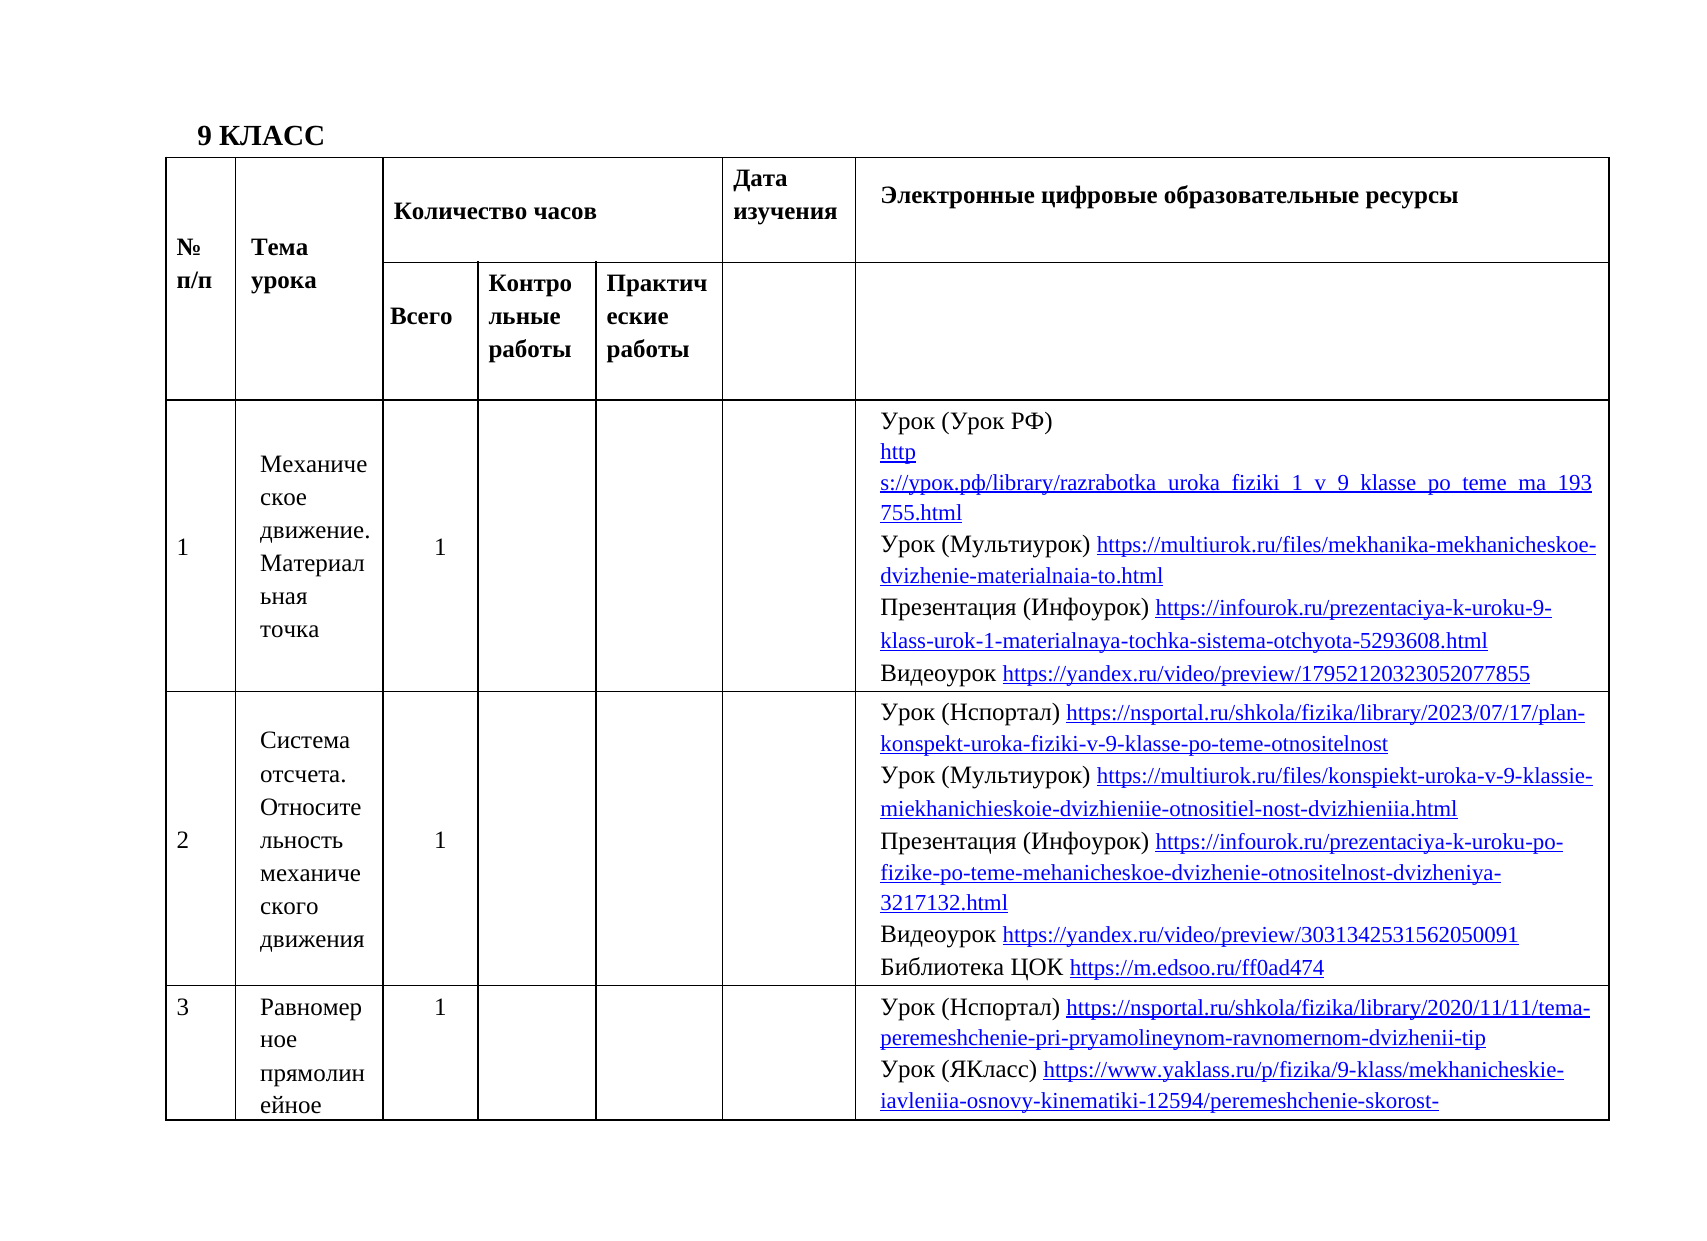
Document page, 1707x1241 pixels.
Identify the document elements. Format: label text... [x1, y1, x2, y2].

table_cell [856, 263, 1608, 399]
table_cell 1 [384, 401, 477, 691]
table_cell 1 [167, 401, 235, 691]
table_cell 3 [167, 986, 235, 1119]
text 9 КЛАСС [190, 118, 1618, 152]
table_header Тема урока [236, 158, 382, 399]
table_cell [723, 692, 855, 985]
table_cell 1 [384, 692, 477, 985]
table_cell 2 [167, 692, 235, 985]
table_header Количество часов [384, 158, 722, 261]
table_cell [723, 263, 855, 399]
table_cell [597, 401, 722, 691]
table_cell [856, 986, 1608, 1119]
table_cell Система отсчета. Относительность механического движения [236, 692, 382, 985]
table_cell [597, 986, 722, 1119]
table_header Дата изучения [723, 158, 855, 261]
table_header № п/п [167, 158, 235, 399]
table_cell Урок (Урок РФ) https://урок.рф/library/razrabotka_uroka_fiziki_1_v_9_klasse_po_teme_ma_193755.html Урок (Мультиурок) https://multiurok.ru/files/mekhanika-mekhanicheskoe-dvizhenie-materialnaia-to.html Презентация (Инфоурок) https://infourok.ru/prezentaciya-k-uroku-9-klass-urok-1-materialnaya-tochka-sistema-otchyota-5293608.html Видеоурок https://yandex.ru/video/preview/17952120323052077855 [856, 401, 1608, 691]
table_cell [479, 692, 595, 985]
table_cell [236, 986, 382, 1119]
table_cell [479, 986, 595, 1119]
table_cell [723, 986, 855, 1119]
table_cell [479, 401, 595, 691]
table_cell [723, 401, 855, 691]
table_cell Контрольные работы [479, 263, 595, 399]
table_cell Всего [384, 263, 477, 399]
table_header Электронные цифровые образовательные ресурсы [856, 158, 1608, 261]
table_cell Механическое движение. Материальная точка [236, 401, 382, 691]
table_cell Практические работы [597, 263, 722, 399]
table_cell 1 [384, 986, 477, 1119]
table_cell Урок (Нспортал) https://nsportal.ru/shkola/fizika/library/2023/07/17/plan-konspekt-uroka-fiziki-v-9-klasse-po-teme-otnositelnost Урок (Мультиурок) https://multiurok.ru/files/konspiekt-uroka-v-9-klassie-miekhanichieskoie-dvizhieniie-otnositiel-nost-dvizhieniia.html Презентация (Инфоурок) https://infourok.ru/prezentaciya-k-uroku-po-fizike-po-teme-mehanicheskoe-dvizhenie-otnositelnost-dvizheniya-3217132.html Видеоурок https://yandex.ru/video/preview/3031342531562050091 Библиотека ЦОК https://m.edsoo.ru/ff0ad474 [856, 692, 1608, 985]
table_cell [597, 692, 722, 985]
